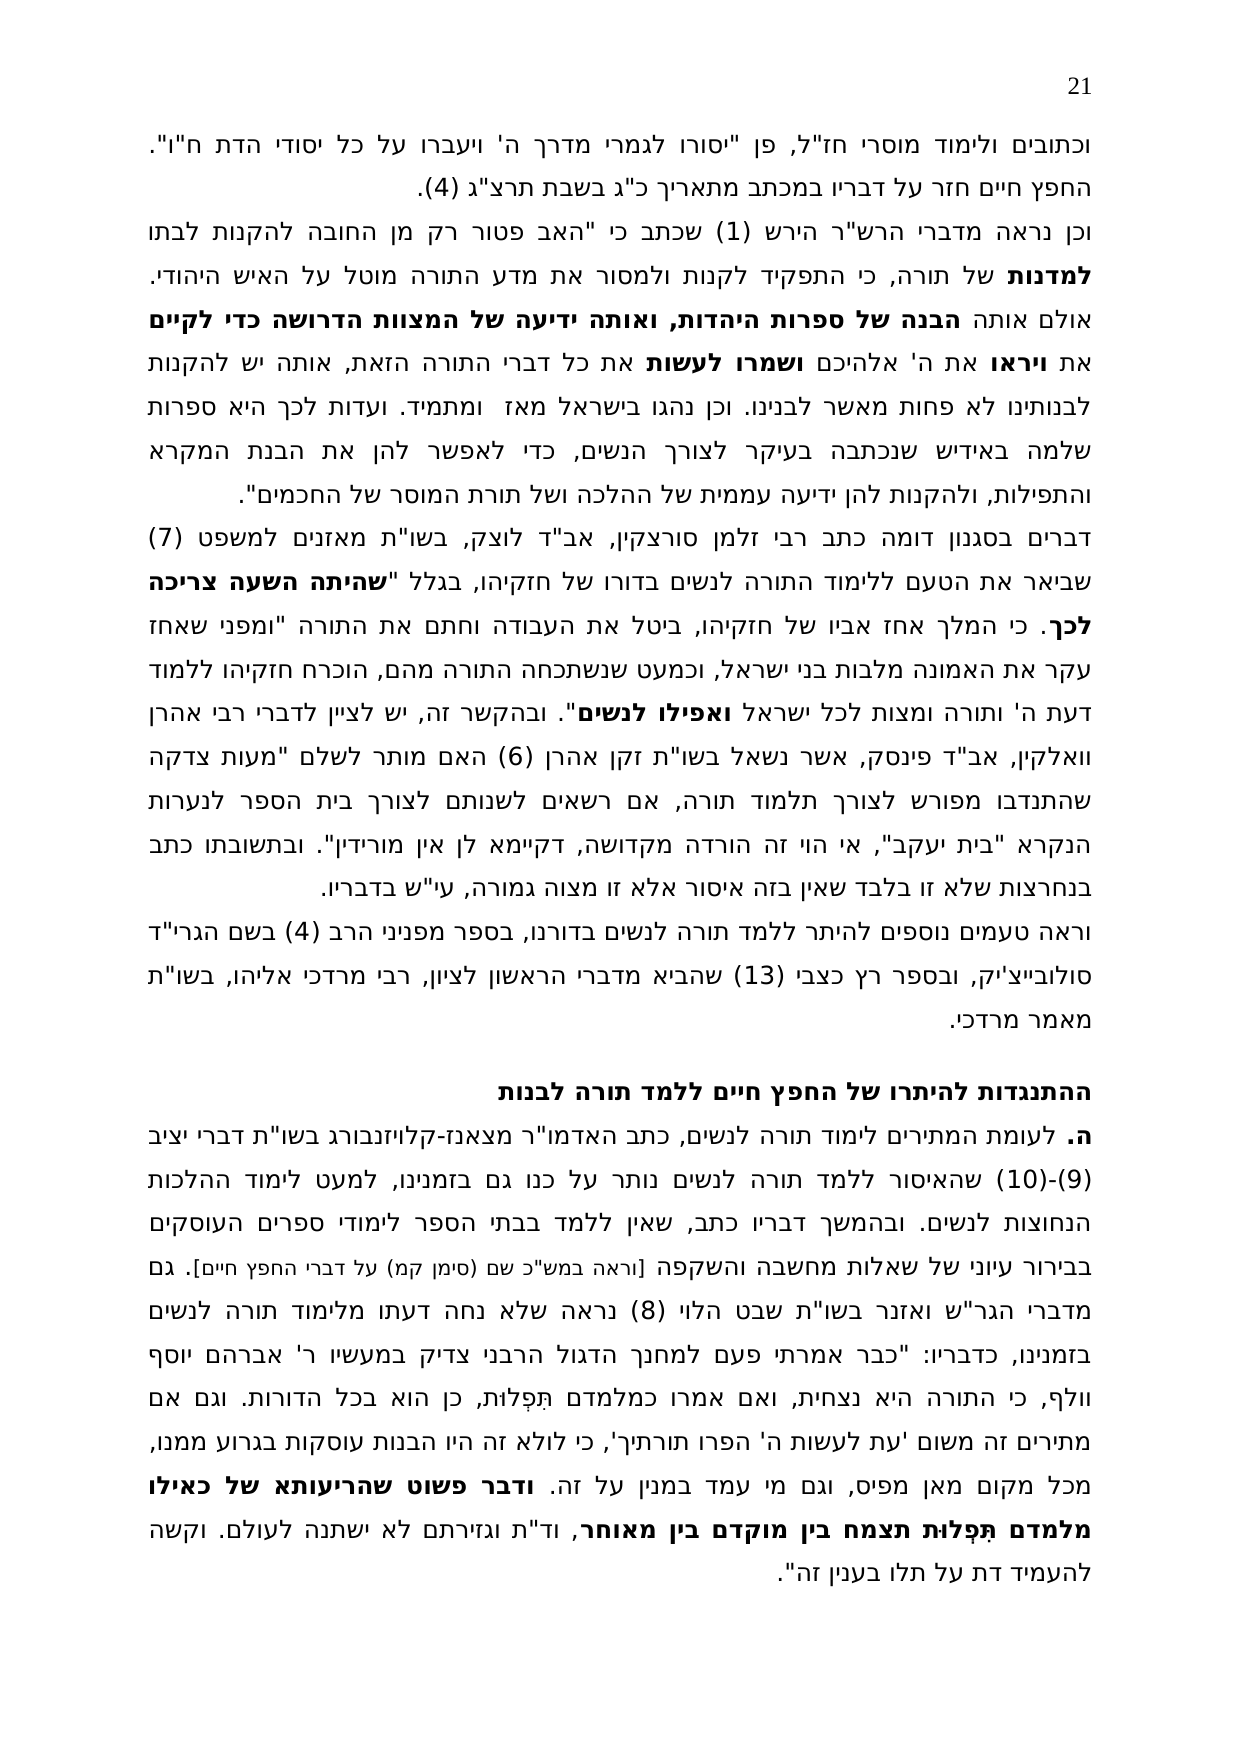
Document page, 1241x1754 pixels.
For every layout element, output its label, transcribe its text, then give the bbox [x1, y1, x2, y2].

text וכן נראה מדברי הרש"ר הירש (1) שכתב כי "האב פטור רק מן החובה להקנות לבתו למדנות של תורה, כי התפקיד לקנות ולמסור את מדע התורה מוטל על האיש היהודי. אולם אותה הבנה של ספרות היהדות, ואותה ידיעה של המצוות הדרושה כדי לקיים את ויראו את ה' אלהיכם ושמרו לעשות את כל דברי התורה הזאת, אותה יש להקנות לבנותינו לא פחות מאשר לבנינו. וכן נהגו בישראל מאז ומתמיד. ועדות לכך היא ספרות שלמה באידיש שנכתבה בעיקר לצורך הנשים, כדי לאפשר להן את הבנת המקרא והתפילות, ולהקנות להן ידיעה עממית של ההלכה ושל תורת המוסר של החכמים". [148, 217, 1092, 509]
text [148, 130, 1092, 203]
text דברים בסגנון דומה כתב רבי זלמן סורצקין, אב"ד לוצק, בשו"ת מאזנים למשפט (7) שביאר את הטעם ללימוד התורה לנשים בדורו של חזקיהו, בגלל "שהיתה השעה צריכה לכך. כי המלך אחז אביו של חזקיהו, ביטל את העבודה וחתם את התורה "ומפני שאחז עקר את האמונה מלבות בני ישראל, וכמעט שנשתכחה התורה מהם, הוכרח חזקיהו ללמוד דעת ה' ותורה ומצות לכל ישראל ואפילו לנשים". ובהקשר זה, יש לציין לדברי רבי אהרן וואלקין, אב"ד פינסק, אשר נשאל בשו"ת זקן אהרן (6) האם מותר לשלם "מעות צדקה שהתנדבו מפורש לצורך תלמוד תורה, אם רשאים לשנותם לצורך בית הספר לנערות הנקרא "בית יעקב", אי הוי זה הורדה מקדושה, דקיימא לן אין מורידין". ובתשובתו כתב בנחרצות שלא זו בלבד שאין בזה איסור אלא זו מצוה גמורה, עי"ש בדבריו. [148, 524, 1092, 903]
text וראה טעמים נוספים להיתר ללמד תורה לנשים בדורנו, בספר מפניני הרב (4) בשם הגרי"ד סולובייצ'יק, ובספר רץ כצבי (13) שהביא מדברי הראשון לציון, רבי מרדכי אליהו, בשו"ת מאמר מרדכי. [148, 917, 1092, 1034]
text ההתנגדות להיתרו של החפץ חיים ללמד תורה לבנות [148, 1077, 1092, 1107]
text ה. לעומת המתירים לימוד תורה לנשים, כתב האדמו"ר מצאנז-קלויזנבורג בשו"ת דברי יציב (9)-(10) שהאיסור ללמד תורה לנשים נותר על כנו גם בזמנינו, למעט לימוד ההלכות הנחוצות לנשים. ובהמשך דבריו כתב, שאין ללמד בבתי הספר לימודי ספרים העוסקים בבירור עיוני של שאלות מחשבה והשקפה [וראה במש"כ שם (סימן קמ) על דברי החפץ חיים]. גם מדברי הגר"ש ואזנר בשו"ת שבט הלוי (8) נראה שלא נחה דעתו מלימוד תורה לנשים בזמנינו, כדבריו: "כבר אמרתי פעם למחנך הדגול הרבני צדיק במעשיו ר' אברהם יוסף וולף, כי התורה היא נצחית, ואם אמרו כמלמדם תִּפְלוּת, כן הוא בכל הדורות. וגם אם מתירים זה משום 'עת לעשות ה' הפרו תורתיך', כי לולא זה היו הבנות עוסקות בגרוע ממנו, מכל מקום מאן מפיס, וגם מי עמד במנין על זה. ודבר פשוט שהריעותא של כאילו מלמדם תִּפְלוּת תצמח בין מוקדם בין מאוחר, וד"ת וגזירתם לא ישתנה לעולם. וקשה להעמיד דת על תלו בענין זה". [148, 1121, 1092, 1588]
